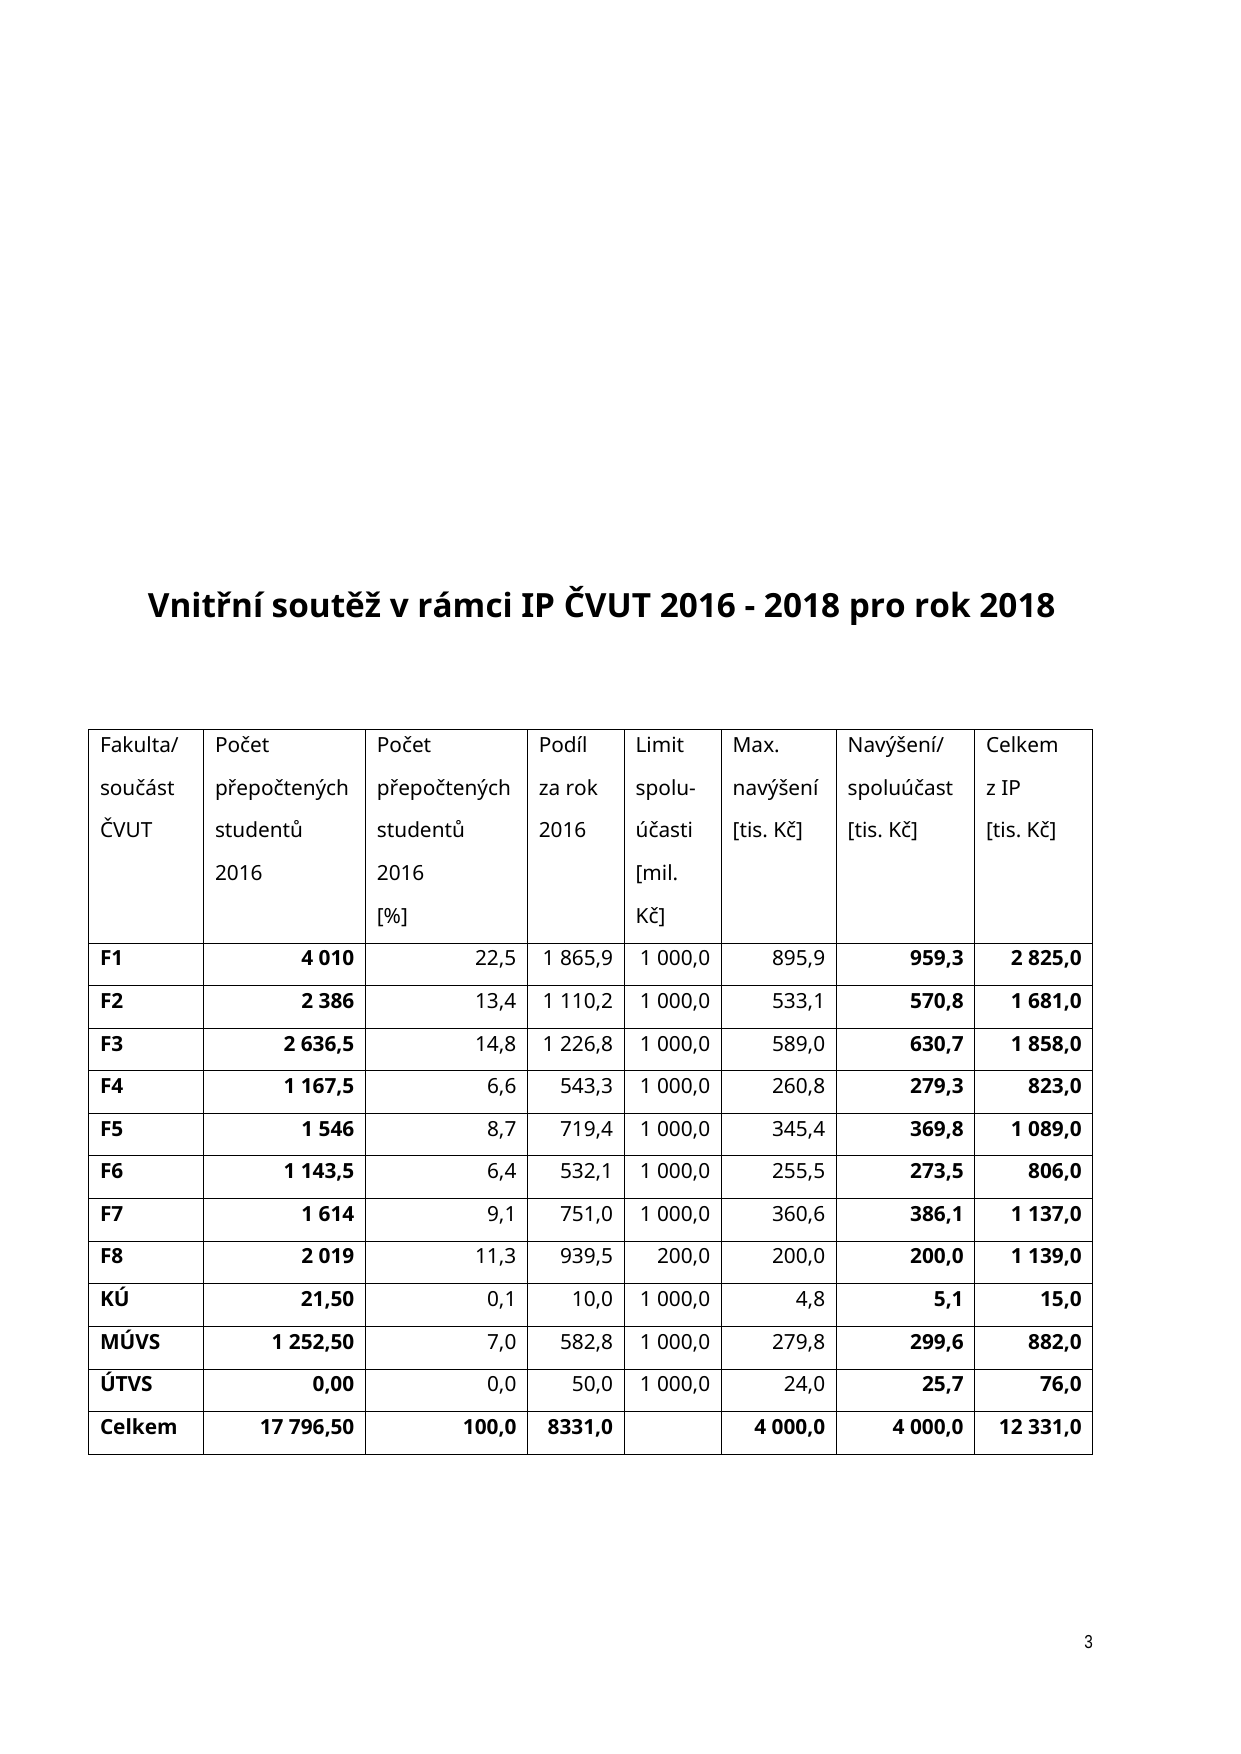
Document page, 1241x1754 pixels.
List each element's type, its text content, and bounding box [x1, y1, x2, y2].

table_cell 1 252,50 [204, 1327, 365, 1368]
table_cell 1 139,0 [975, 1242, 1092, 1283]
table_cell 719,4 [528, 1114, 624, 1155]
table_cell F1 [89, 944, 203, 985]
table_cell 279,3 [837, 1071, 974, 1113]
table_cell F8 [89, 1242, 203, 1283]
table_cell 260,8 [722, 1071, 836, 1113]
table_cell 1 000,0 [625, 1071, 721, 1113]
table_cell 11,3 [366, 1242, 527, 1283]
table_cell 8,7 [366, 1114, 527, 1155]
table_cell 279,8 [722, 1327, 836, 1368]
table_cell KÚ [89, 1284, 203, 1326]
table_cell 7,0 [366, 1327, 527, 1368]
table_cell 255,5 [722, 1156, 836, 1198]
table_cell 1 089,0 [975, 1114, 1092, 1155]
table_cell Celkem [89, 1412, 203, 1454]
table_cell 543,3 [528, 1071, 624, 1113]
table_cell 1 000,0 [625, 1370, 721, 1411]
table_cell 882,0 [975, 1327, 1092, 1368]
table_cell 8331,0 [528, 1412, 624, 1454]
table_cell 369,8 [837, 1114, 974, 1155]
table_cell F5 [89, 1114, 203, 1155]
table_cell 15,0 [975, 1284, 1092, 1326]
table_cell 4 000,0 [722, 1412, 836, 1454]
table_cell 12 331,0 [975, 1412, 1092, 1454]
table_cell 1 110,2 [528, 986, 624, 1028]
table_cell MÚVS [89, 1327, 203, 1368]
table_cell 1 000,0 [625, 1156, 721, 1198]
table_cell 533,1 [722, 986, 836, 1028]
table_cell 200,0 [625, 1242, 721, 1283]
table_cell 200,0 [837, 1242, 974, 1283]
table_header Navýšení/ spoluúčast [tis. Kč] [837, 730, 974, 942]
table_cell 25,7 [837, 1370, 974, 1411]
table_cell 21,50 [204, 1284, 365, 1326]
table_cell 5,1 [837, 1284, 974, 1326]
table_cell 386,1 [837, 1199, 974, 1241]
table_cell 1 000,0 [625, 1284, 721, 1326]
table_cell 582,8 [528, 1327, 624, 1368]
table_cell 299,6 [837, 1327, 974, 1368]
table_cell 0,0 [366, 1370, 527, 1411]
table_cell 6,6 [366, 1071, 527, 1113]
table_header Podíl za rok 2016 [528, 730, 624, 942]
table_cell 0,1 [366, 1284, 527, 1326]
table_cell 4 010 [204, 944, 365, 985]
table_cell 2 386 [204, 986, 365, 1028]
table_header Celkem z IP [tis. Kč] [975, 730, 1092, 942]
table_cell F4 [89, 1071, 203, 1113]
table_cell 806,0 [975, 1156, 1092, 1198]
table_cell 200,0 [722, 1242, 836, 1283]
table_cell 50,0 [528, 1370, 624, 1411]
table_cell F6 [89, 1156, 203, 1198]
table_cell 1 000,0 [625, 986, 721, 1028]
table_header Počet přepočtených studentů 2016 [204, 730, 365, 942]
table_cell 823,0 [975, 1071, 1092, 1113]
table_cell 24,0 [722, 1370, 836, 1411]
table_cell 6,4 [366, 1156, 527, 1198]
table_header Fakulta/ součást ČVUT [89, 730, 203, 942]
table_cell 1 000,0 [625, 1199, 721, 1241]
table_cell 751,0 [528, 1199, 624, 1241]
table_cell 1 865,9 [528, 944, 624, 985]
table_cell 360,6 [722, 1199, 836, 1241]
table_cell 9,1 [366, 1199, 527, 1241]
table_cell 2 825,0 [975, 944, 1092, 985]
table_cell 939,5 [528, 1242, 624, 1283]
table_cell 22,5 [366, 944, 527, 985]
table_cell 2 019 [204, 1242, 365, 1283]
table_cell F7 [89, 1199, 203, 1241]
table_cell 100,0 [366, 1412, 527, 1454]
table_cell 1 000,0 [625, 1029, 721, 1070]
table_header Max. navýšení [tis. Kč] [722, 730, 836, 942]
table_cell F3 [89, 1029, 203, 1070]
table_cell 570,8 [837, 986, 974, 1028]
table_cell 1 000,0 [625, 1327, 721, 1368]
table_cell 630,7 [837, 1029, 974, 1070]
table_cell 273,5 [837, 1156, 974, 1198]
table_header Limit spolu-účasti [mil. Kč] [625, 730, 721, 942]
table_cell F2 [89, 986, 203, 1028]
table_cell 345,4 [722, 1114, 836, 1155]
table_cell ÚTVS [89, 1370, 203, 1411]
table_cell 14,8 [366, 1029, 527, 1070]
table_cell 1 614 [204, 1199, 365, 1241]
table_cell 1 858,0 [975, 1029, 1092, 1070]
table_cell 589,0 [722, 1029, 836, 1070]
table_cell 1 137,0 [975, 1199, 1092, 1241]
table_cell 1 681,0 [975, 986, 1092, 1028]
table_cell 76,0 [975, 1370, 1092, 1411]
table_cell 532,1 [528, 1156, 624, 1198]
table_cell 959,3 [837, 944, 974, 985]
table_cell 17 796,50 [204, 1412, 365, 1454]
table_cell 13,4 [366, 986, 527, 1028]
table_header Počet přepočtených studentů 2016 [%] [366, 730, 527, 942]
table_cell 0,00 [204, 1370, 365, 1411]
table_cell 4 000,0 [837, 1412, 974, 1454]
table_cell 1 000,0 [625, 944, 721, 985]
table_cell 1 167,5 [204, 1071, 365, 1113]
table_cell 4,8 [722, 1284, 836, 1326]
table_cell 895,9 [722, 944, 836, 985]
text Vnitřní soutěž v rámci IP ČVUT 2016 - 2018 pro rok 2018 [148, 582, 1093, 627]
table_cell 1 143,5 [204, 1156, 365, 1198]
table_cell [625, 1412, 721, 1454]
table_cell 10,0 [528, 1284, 624, 1326]
table_cell 2 636,5 [204, 1029, 365, 1070]
table_cell 1 000,0 [625, 1114, 721, 1155]
table_cell 1 546 [204, 1114, 365, 1155]
table_cell 1 226,8 [528, 1029, 624, 1070]
